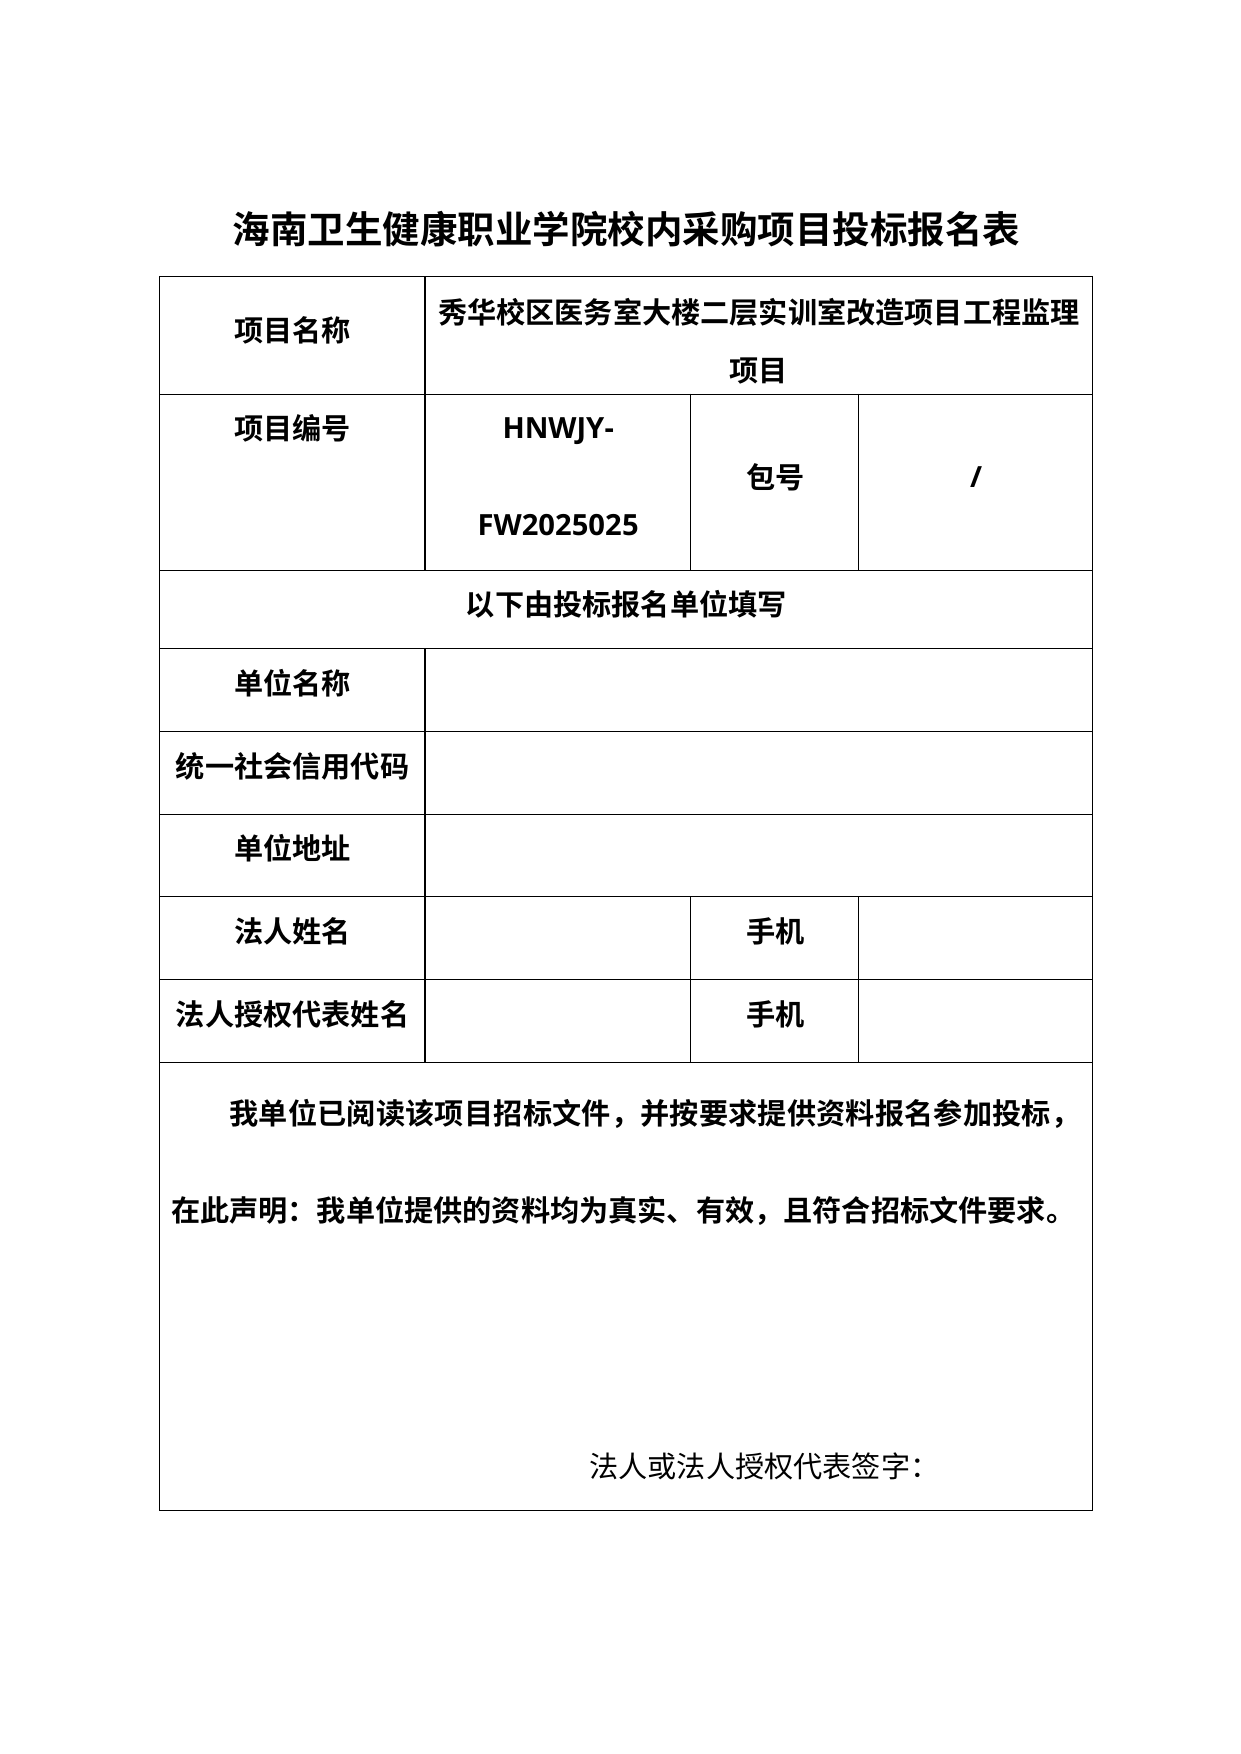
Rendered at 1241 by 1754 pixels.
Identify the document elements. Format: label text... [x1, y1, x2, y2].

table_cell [160, 1063, 1092, 1509]
table_cell 单位名称 [160, 649, 424, 731]
table_cell [426, 815, 1092, 896]
table_cell HNWJY-FW2025025 [426, 395, 690, 569]
table_cell [426, 897, 690, 979]
table_cell [426, 649, 1092, 731]
table_cell 项目编号 [160, 395, 424, 569]
table_cell [859, 980, 1092, 1062]
text 海南卫生健康职业学院校内采购项目投标报名表 [159, 194, 1092, 259]
table_cell [426, 980, 690, 1062]
table_cell 单位地址 [160, 815, 424, 896]
table_cell 手机 [691, 897, 858, 979]
table_cell 统一社会信用代码 [160, 732, 424, 813]
table_header 项目名称 [160, 277, 424, 393]
table_cell 手机 [691, 980, 858, 1062]
table_cell 以下由投标报名单位填写 [160, 571, 1092, 648]
table_header 秀华校区医务室大楼二层实训室改造项目工程监理项目 [426, 277, 1092, 393]
table_cell [426, 732, 1092, 813]
table_cell 法人姓名 [160, 897, 424, 979]
table_cell 法人授权代表姓名 [160, 980, 424, 1062]
table_cell / [859, 395, 1092, 569]
table_cell [859, 897, 1092, 979]
table_cell 包号 [691, 395, 858, 569]
